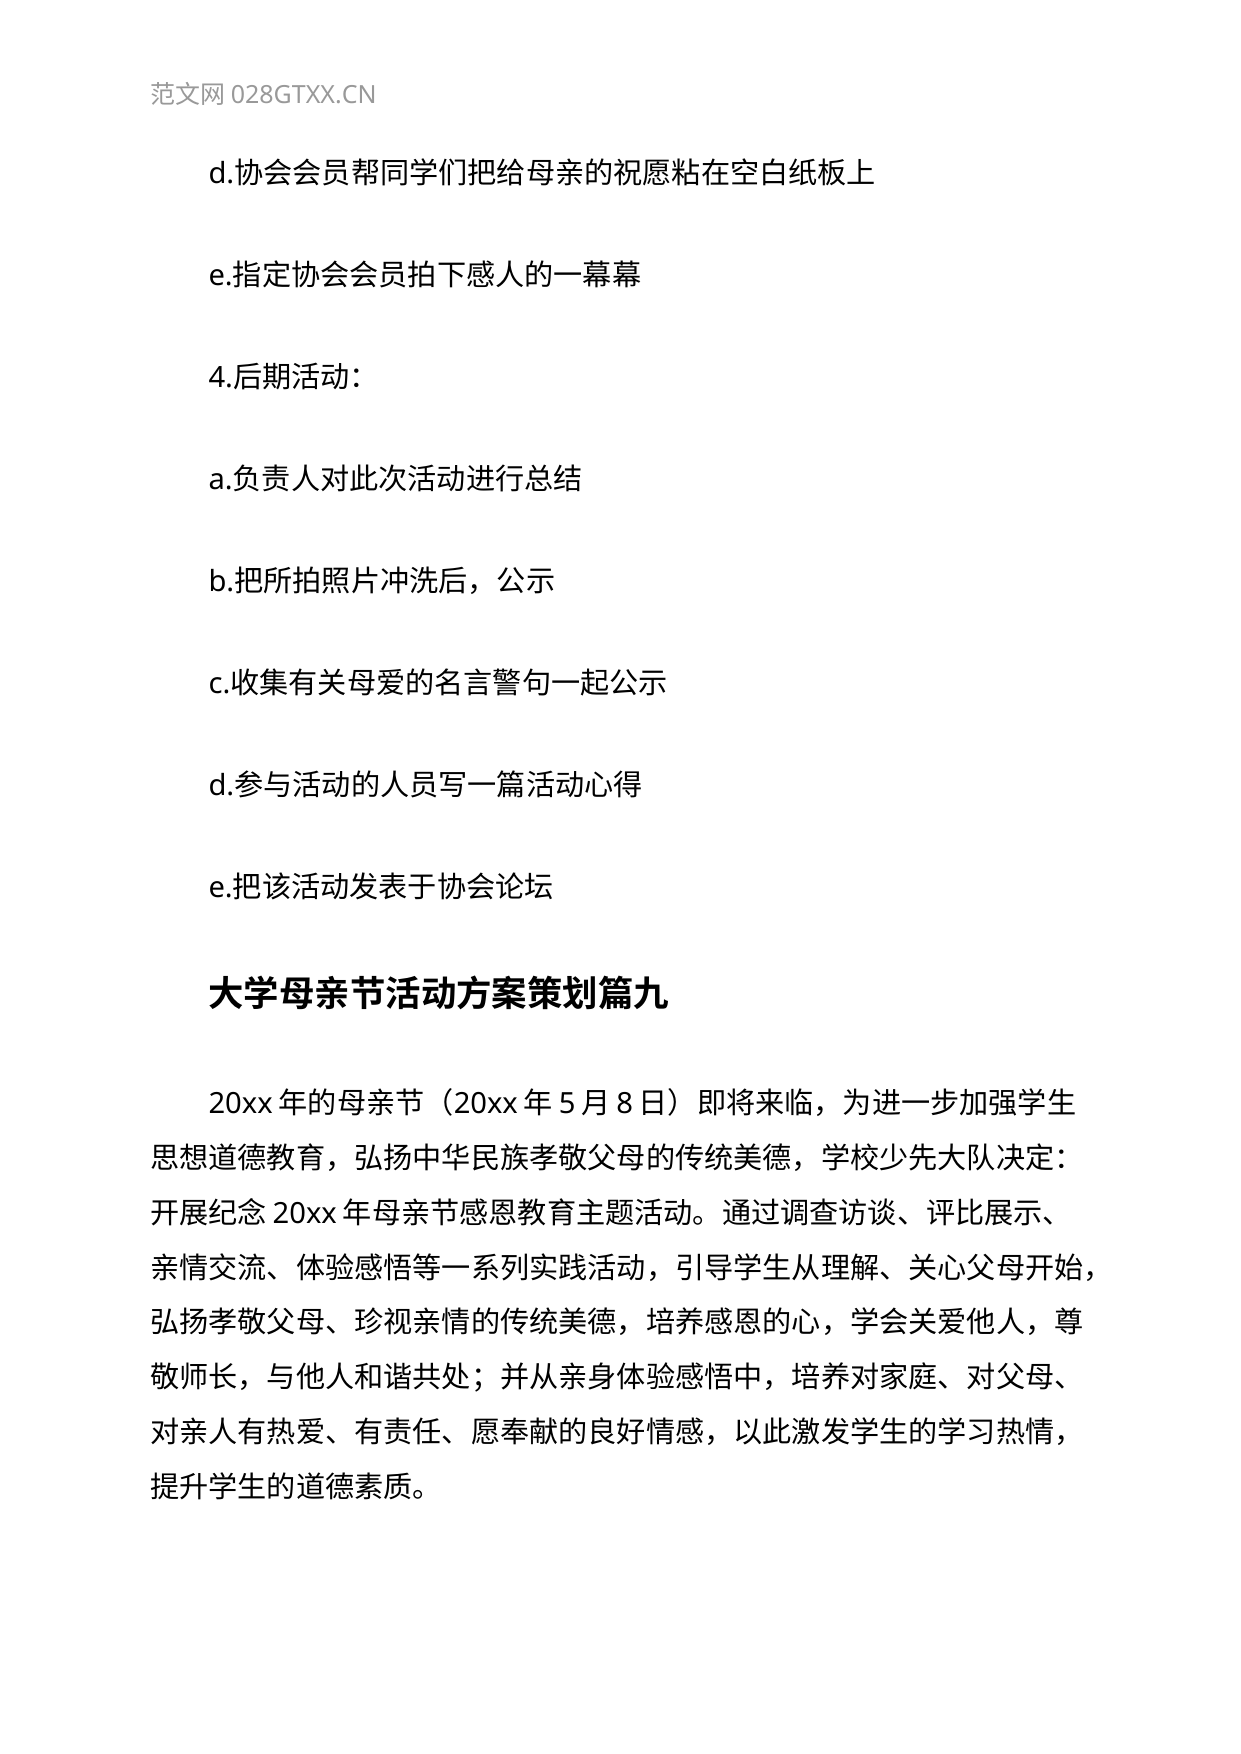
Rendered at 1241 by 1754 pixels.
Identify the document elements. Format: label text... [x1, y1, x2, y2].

text 大学母亲节活动方案策划篇九 [150, 966, 1090, 1017]
text a.负责人对此次活动进行总结 [150, 456, 1090, 498]
text d.参与活动的人员写一篇活动心得 [150, 762, 1090, 804]
text 4.后期活动： [150, 354, 1090, 396]
text e.指定协会会员拍下感人的一幕幕 [150, 252, 1090, 294]
text d.协会会员帮同学们把给母亲的祝愿粘在空白纸板上 [150, 150, 1090, 192]
text e.把该活动发表于协会论坛 [150, 864, 1090, 906]
text c.收集有关母爱的名言警句一起公示 [150, 660, 1090, 702]
text b.把所拍照片冲洗后，公示 [150, 558, 1090, 600]
text 20xx年的母亲节（20xx年5月8日）即将来临，为进一步加强学生思想道德教育，弘扬中华民族孝敬父母的传统美德，学校少先大队决定：开展纪念20xx年母亲节感恩教育主题活动。通过调查访谈、评比展示、亲情交流、体验感悟等一系列实践活动，引导学生从理解、关心父母开始，弘扬孝敬父母、珍视亲情的传统美德，培养感恩的心，学会关爱他人，尊敬师长，与他人和谐共处；并从亲身体验感悟中，培养对家庭、对父母、对亲人有热爱、有责任、愿奉献的良好情感，以此激发学生的学习热情，提升学生的道德素质。 [150, 1079, 1090, 1506]
